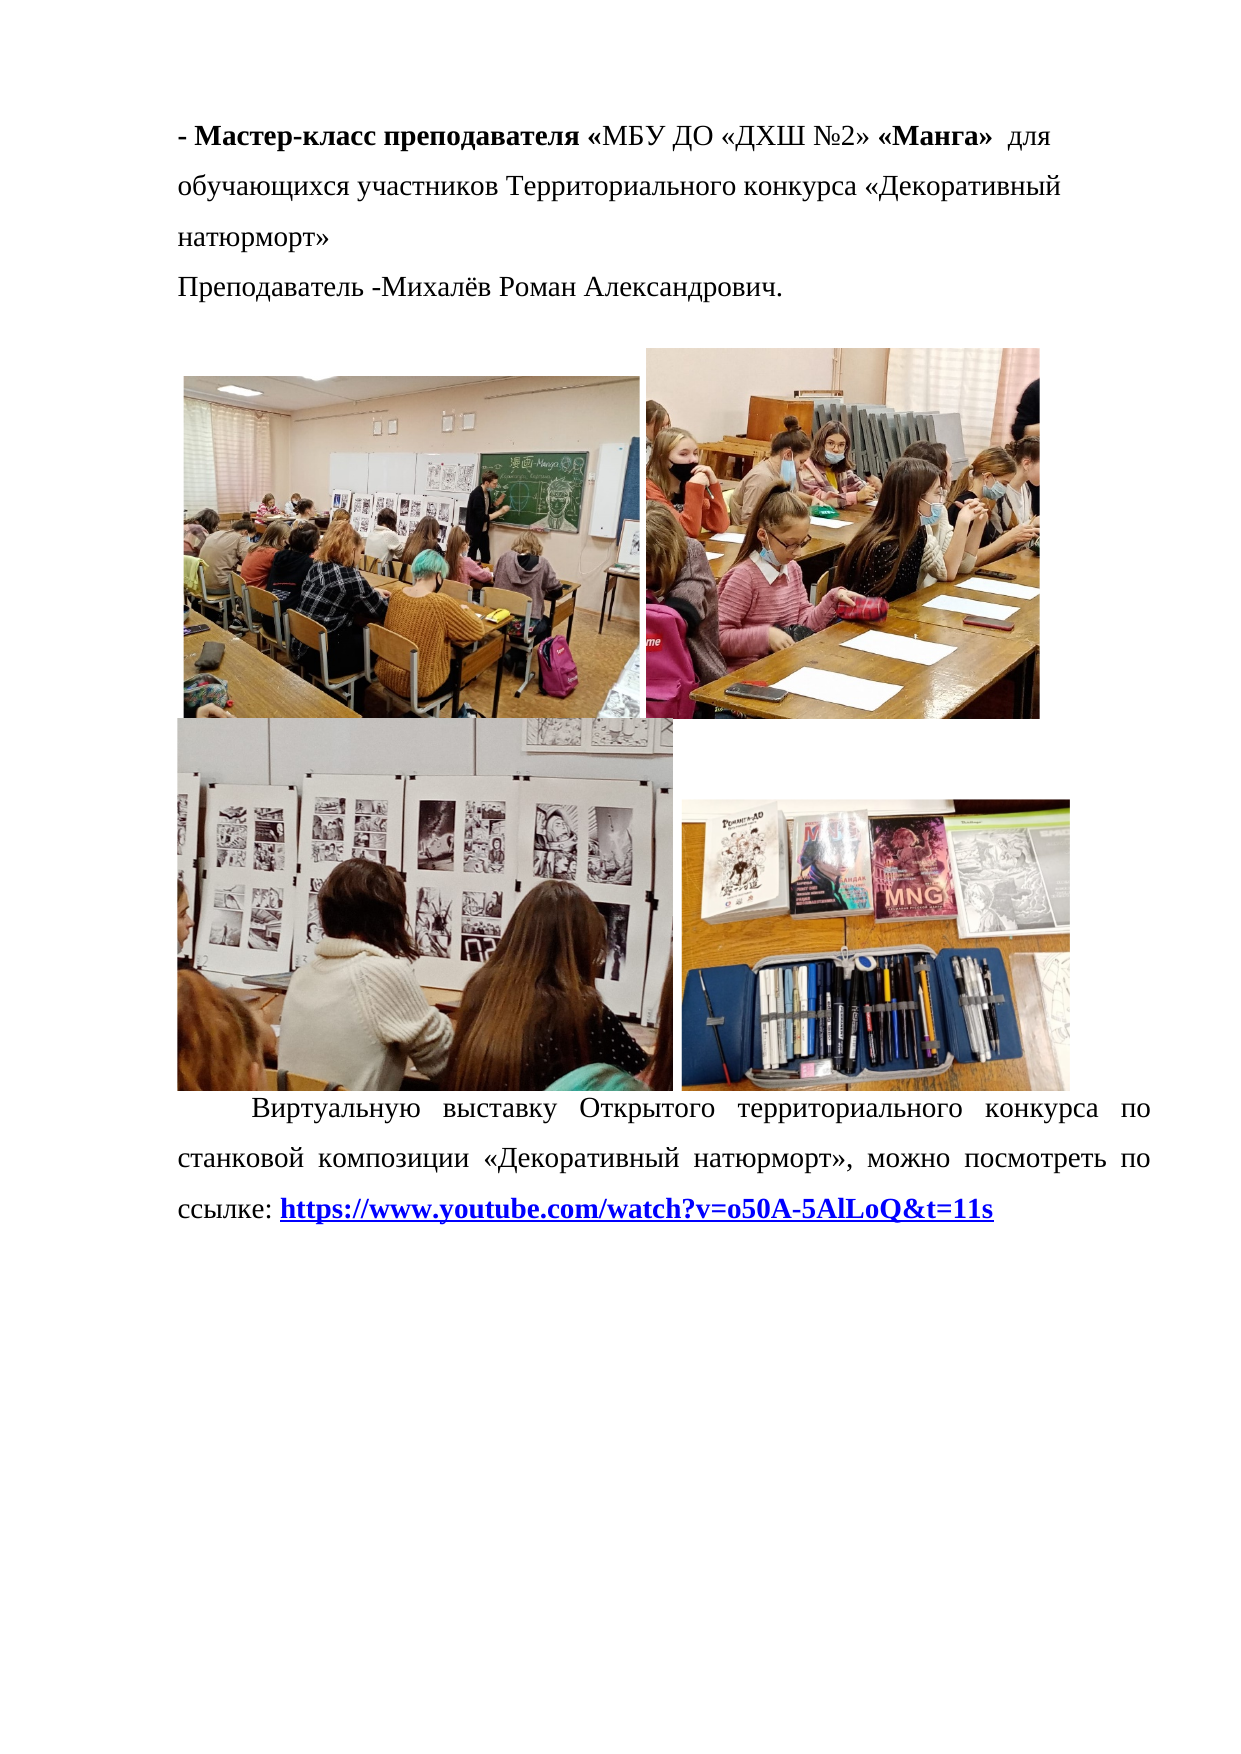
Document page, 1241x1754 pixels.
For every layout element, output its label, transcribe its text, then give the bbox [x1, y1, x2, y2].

picture [682, 800, 1070, 1091]
text Преподаватель -Михалёв Роман Александрович. [177, 269, 1152, 303]
text - Мастер-класс преподавателя «МБУ ДО «ДХШ №2» «Манга» для обучающихся участников Территориального конкурса «Декоративный натюрморт» [177, 118, 1152, 252]
text Виртуальную выставку Открытого территориального конкурса по станковой композиции «Декоративный натюрморт», можно посмотреть по ссылке: https://www.youtube.com/watch?v=o50A-5AlLoQ&t=11s [177, 1090, 1152, 1224]
picture [177, 348, 1040, 1091]
